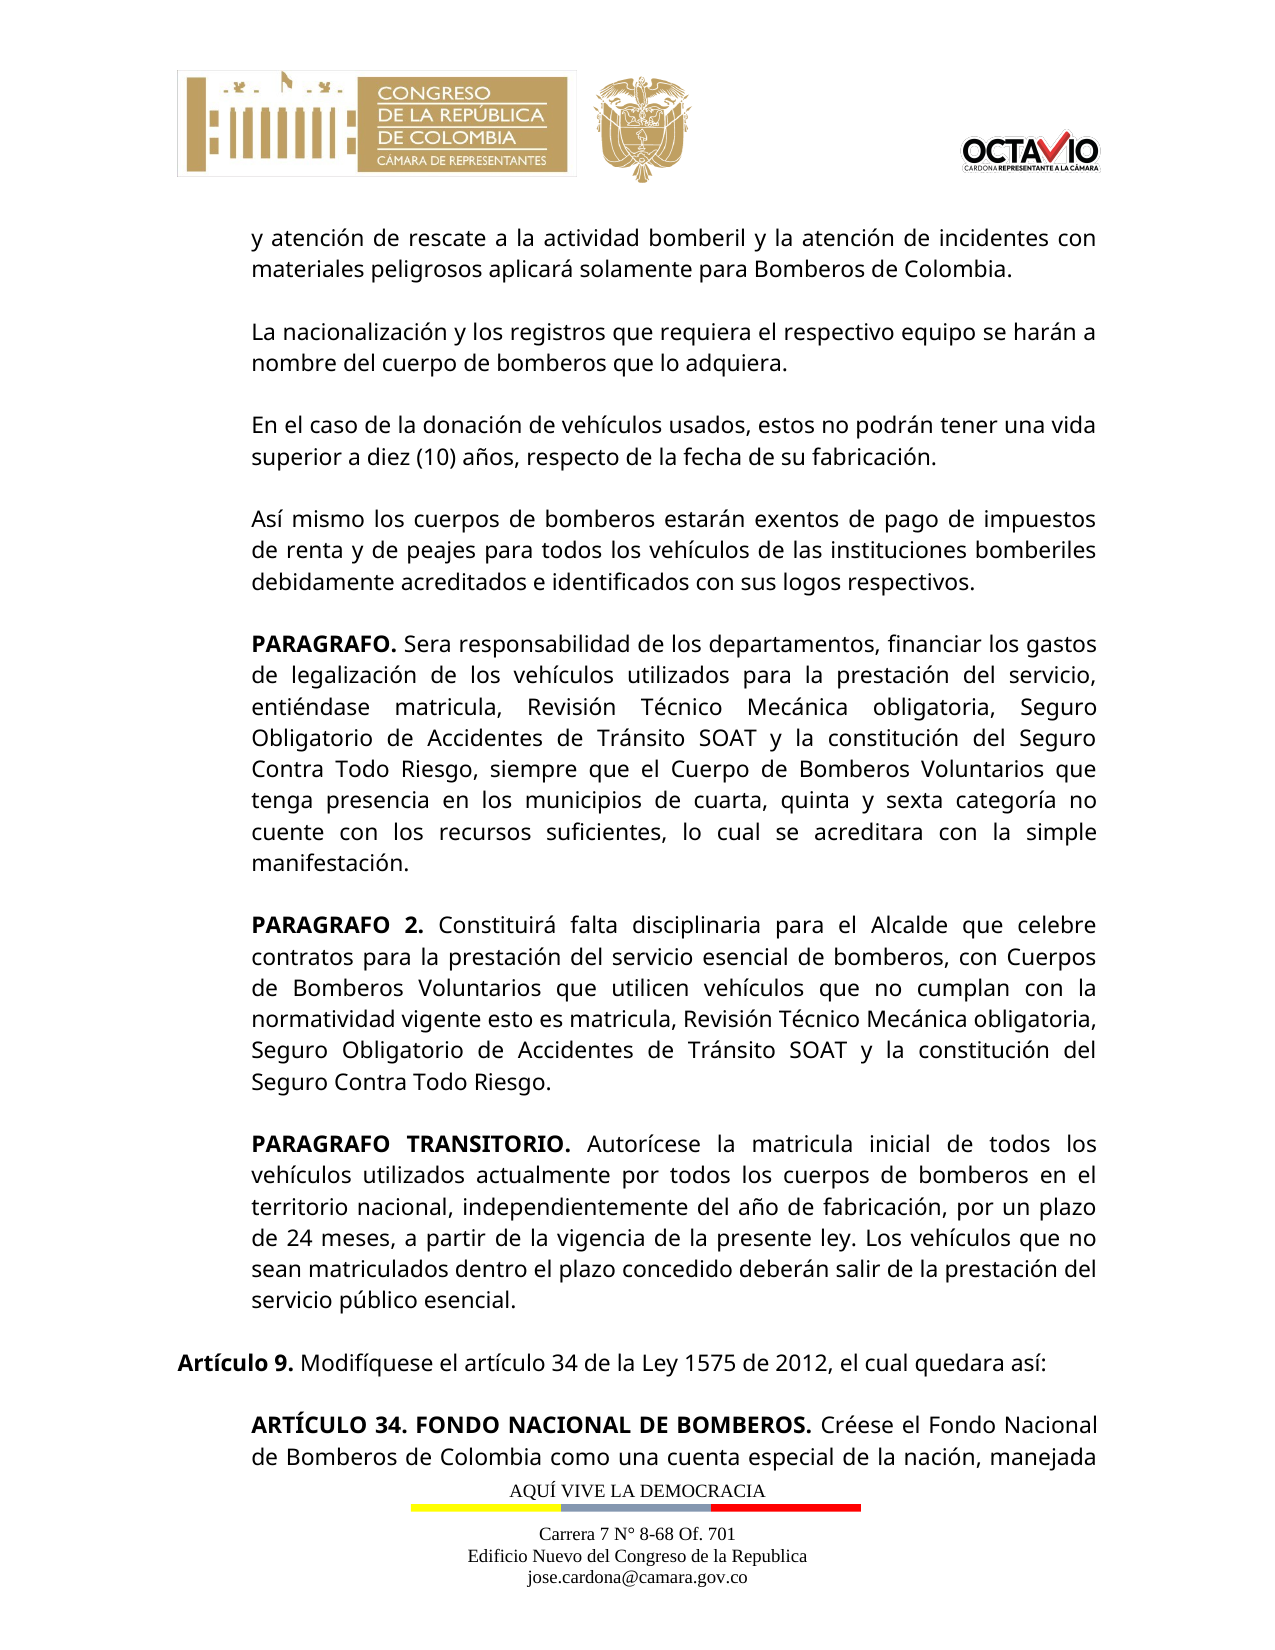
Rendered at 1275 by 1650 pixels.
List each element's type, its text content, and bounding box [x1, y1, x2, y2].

text PARAGRAFO. Sera responsabilidad de los departamentos, financiar los gastos de legalización de los vehículos utilizados para la prestación del servicio, entiéndase matricula, Revisión Técnico Mecánica obligatoria, Seguro Obligatorio de Accidentes de Tránsito SOAT y la constitución del Seguro Contra Todo Riesgo, siempre que el Cuerpo de Bomberos Voluntarios que tenga presencia en los municipios de cuarta, quinta y sexta categoría no cuente con los recursos suficientes, lo cual se acreditara con la simple manifestación. [251, 597, 1098, 878]
picture [953, 124, 1108, 188]
picture [177, 63, 709, 195]
text En el caso de la donación de vehículos usados, estos no podrán tener una vida superior a diez (10) años, respecto de la fecha de su fabricación. [251, 378, 1098, 472]
text PARAGRAFO 2. Constituirá falta disciplinaria para el Alcalde que celebre contratos para la prestación del servicio esencial de bomberos, con Cuerpos de Bomberos Voluntarios que utilicen vehículos que no cumplan con la normatividad vigente esto es matricula, Revisión Técnico Mecánica obligatoria, Seguro Obligatorio de Accidentes de Tránsito SOAT y la constitución del Seguro Contra Todo Riesgo. [251, 909, 1098, 1097]
text PARAGRAFO TRANSITORIO. Autorícese la matricula inicial de todos los vehículos utilizados actualmente por todos los cuerpos de bomberos en el territorio nacional, independientemente del año de fabricación, por un plazo de 24 meses, a partir de la vigencia de la presente ley. Los vehículos que no sean matriculados dentro el plazo concedido deberán salir de la prestación del servicio público esencial. [251, 1128, 1098, 1316]
text La nacionalización y los registros que requiera el respectivo equipo se harán a nombre del cuerpo de bomberos que lo adquiera. [251, 284, 1098, 378]
text Artículo 9. Modifíquese el artículo 34 de la Ley 1575 de 2012, el cual quedara así: [177, 1347, 1098, 1378]
text Así mismo los cuerpos de bomberos estarán exentos de pago de impuestos de renta y de peajes para todos los vehículos de las instituciones bomberiles debidamente acreditados e identificados con sus logos respectivos. [251, 472, 1098, 597]
